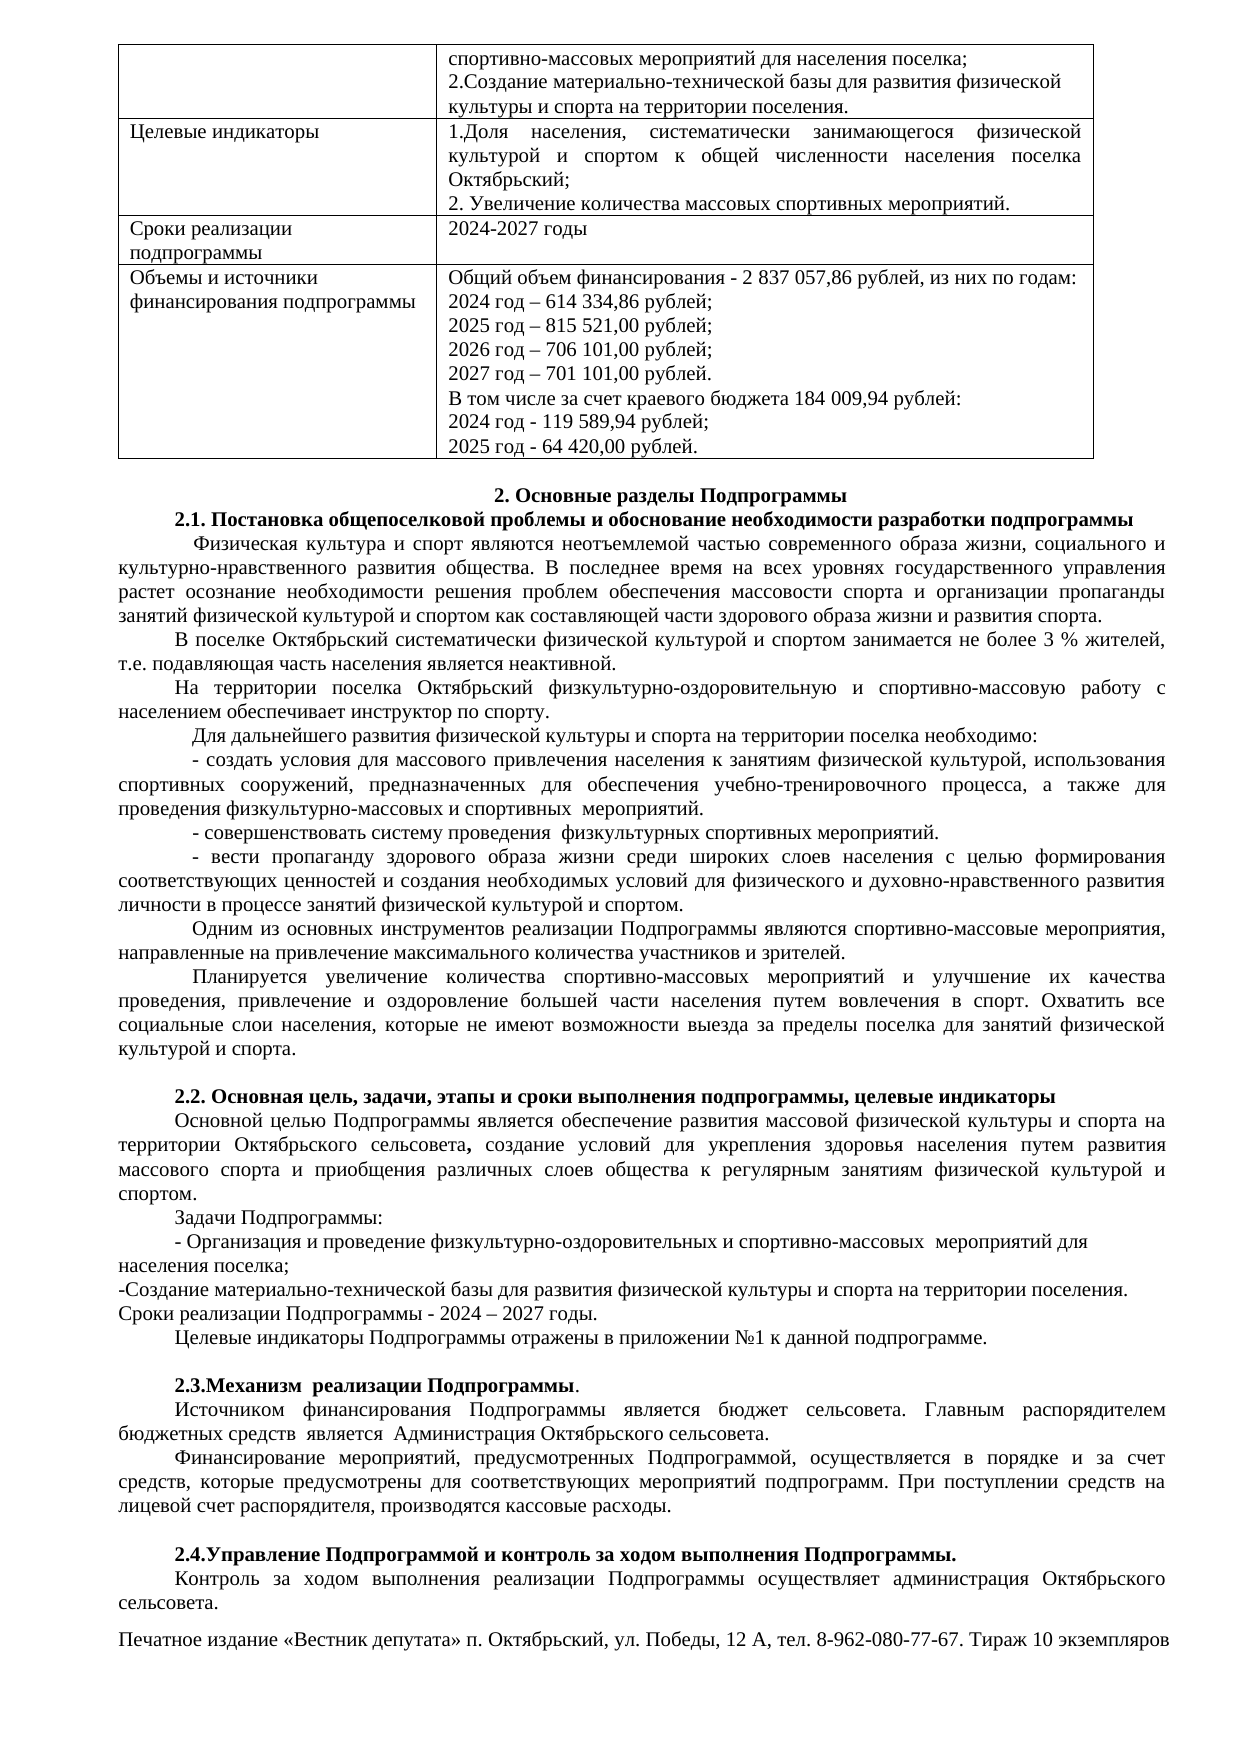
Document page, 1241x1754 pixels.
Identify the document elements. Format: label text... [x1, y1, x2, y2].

text Основной целью Подпрограммы является обеспечение развития массовой физической культуры и спорта на территории Октябрьского сельсовета, создание условий для укрепления здоровья населения путем развития массового спорта и приобщения различных слоев общества к регулярным занятиям физической культурой и спортом. [118, 1108, 1167, 1204]
text 2.2. Основная цель, задачи, этапы и сроки выполнения подпрограммы, целевые индикаторы [118, 1084, 1167, 1108]
text - Организация и проведение физкультурно-оздоровительных и спортивно-массовых мероприятий для населения поселка; [118, 1229, 1167, 1277]
text В поселке Октябрьский систематически физической культурой и спортом занимается не более 3 % жителей, т.е. подавляющая часть населения является неактивной. [118, 627, 1167, 675]
text - вести пропаганду здорового образа жизни среди широких слоев населения с целью формирования соответствующих ценностей и создания необходимых условий для физического и духовно-нравственного развития личности в процессе занятий физической культурой и спортом. [118, 844, 1167, 916]
text - совершенствовать систему проведения физкультурных спортивных мероприятий. [118, 819, 1167, 844]
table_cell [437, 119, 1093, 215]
text 2.3.Механизм реализации Подпрограммы. [118, 1373, 1167, 1397]
text На территории поселка Октябрьский физкультурно-оздоровительную и спортивно-массовую работу с населением обеспечивает инструктор по спорту. [118, 675, 1167, 723]
text Одним из основных инструментов реализации Подпрограммы являются спортивно-массовые мероприятия, направленные на привлечение максимального количества участников и зрителей. [118, 916, 1167, 964]
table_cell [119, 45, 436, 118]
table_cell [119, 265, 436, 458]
text 2.4.Управление Подпрограммой и контроль за ходом выполнения Подпрограммы. [118, 1541, 1167, 1566]
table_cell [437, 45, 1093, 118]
text Задачи Подпрограммы: [118, 1204, 1167, 1229]
text Источником финансирования Подпрограммы является бюджет сельсовета. Главным распорядителем бюджетных средств является Администрация Октябрьского сельсовета. [118, 1397, 1167, 1445]
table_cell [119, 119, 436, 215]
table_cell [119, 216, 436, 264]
text - создать условия для массового привлечения населения к занятиям физической культурой, использования спортивных сооружений, предназначенных для обеспечения учебно-тренировочного процесса, а также для проведения физкультурно-массовых и спортивных мероприятий. [118, 747, 1167, 819]
text Физическая культура и спорт являются неотъемлемой частью современного образа жизни, социального и культурно-нравственного развития общества. В последнее время на всех уровнях государственного управления растет осознание необходимости решения проблем обеспечения массовости спорта и организации пропаганды занятий физической культурой и спортом как составляющей части здорового образа жизни и развития спорта. [118, 531, 1167, 627]
text -Создание материально-технической базы для развития физической культуры и спорта на территории поселения. [118, 1277, 1167, 1301]
text 2.1. Постановка общепоселковой проблемы и обоснование необходимости разработки подпрограммы [118, 507, 1167, 531]
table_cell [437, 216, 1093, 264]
text Для дальнейшего развития физической культуры и спорта на территории поселка необходимо: [118, 723, 1167, 747]
text Контроль за ходом выполнения реализации Подпрограммы осуществляет администрация Октябрьского сельсовета. [118, 1566, 1167, 1614]
text Планируется увеличение количества спортивно-массовых мероприятий и улучшение их качества проведения, привлечение и оздоровление большей части населения путем вовлечения в спорт. Охватить все социальные слои населения, которые не имеют возможности выезда за пределы поселка для занятий физической культурой и спорта. [118, 964, 1167, 1060]
text Финансирование мероприятий, предусмотренных Подпрограммой, осуществляется в порядке и за счет средств, которые предусмотрены для соответствующих мероприятий подпрограмм. При поступлении средств на лицевой счет распорядителя, производятся кассовые расходы. [118, 1445, 1167, 1517]
text Целевые индикаторы Подпрограммы отражены в приложении №1 к данной подпрограмме. [118, 1325, 1167, 1349]
text 2. Основные разделы Подпрограммы [118, 483, 1167, 507]
text Сроки реализации Подпрограммы - 2024 – 2027 годы. [118, 1301, 1167, 1325]
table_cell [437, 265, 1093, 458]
